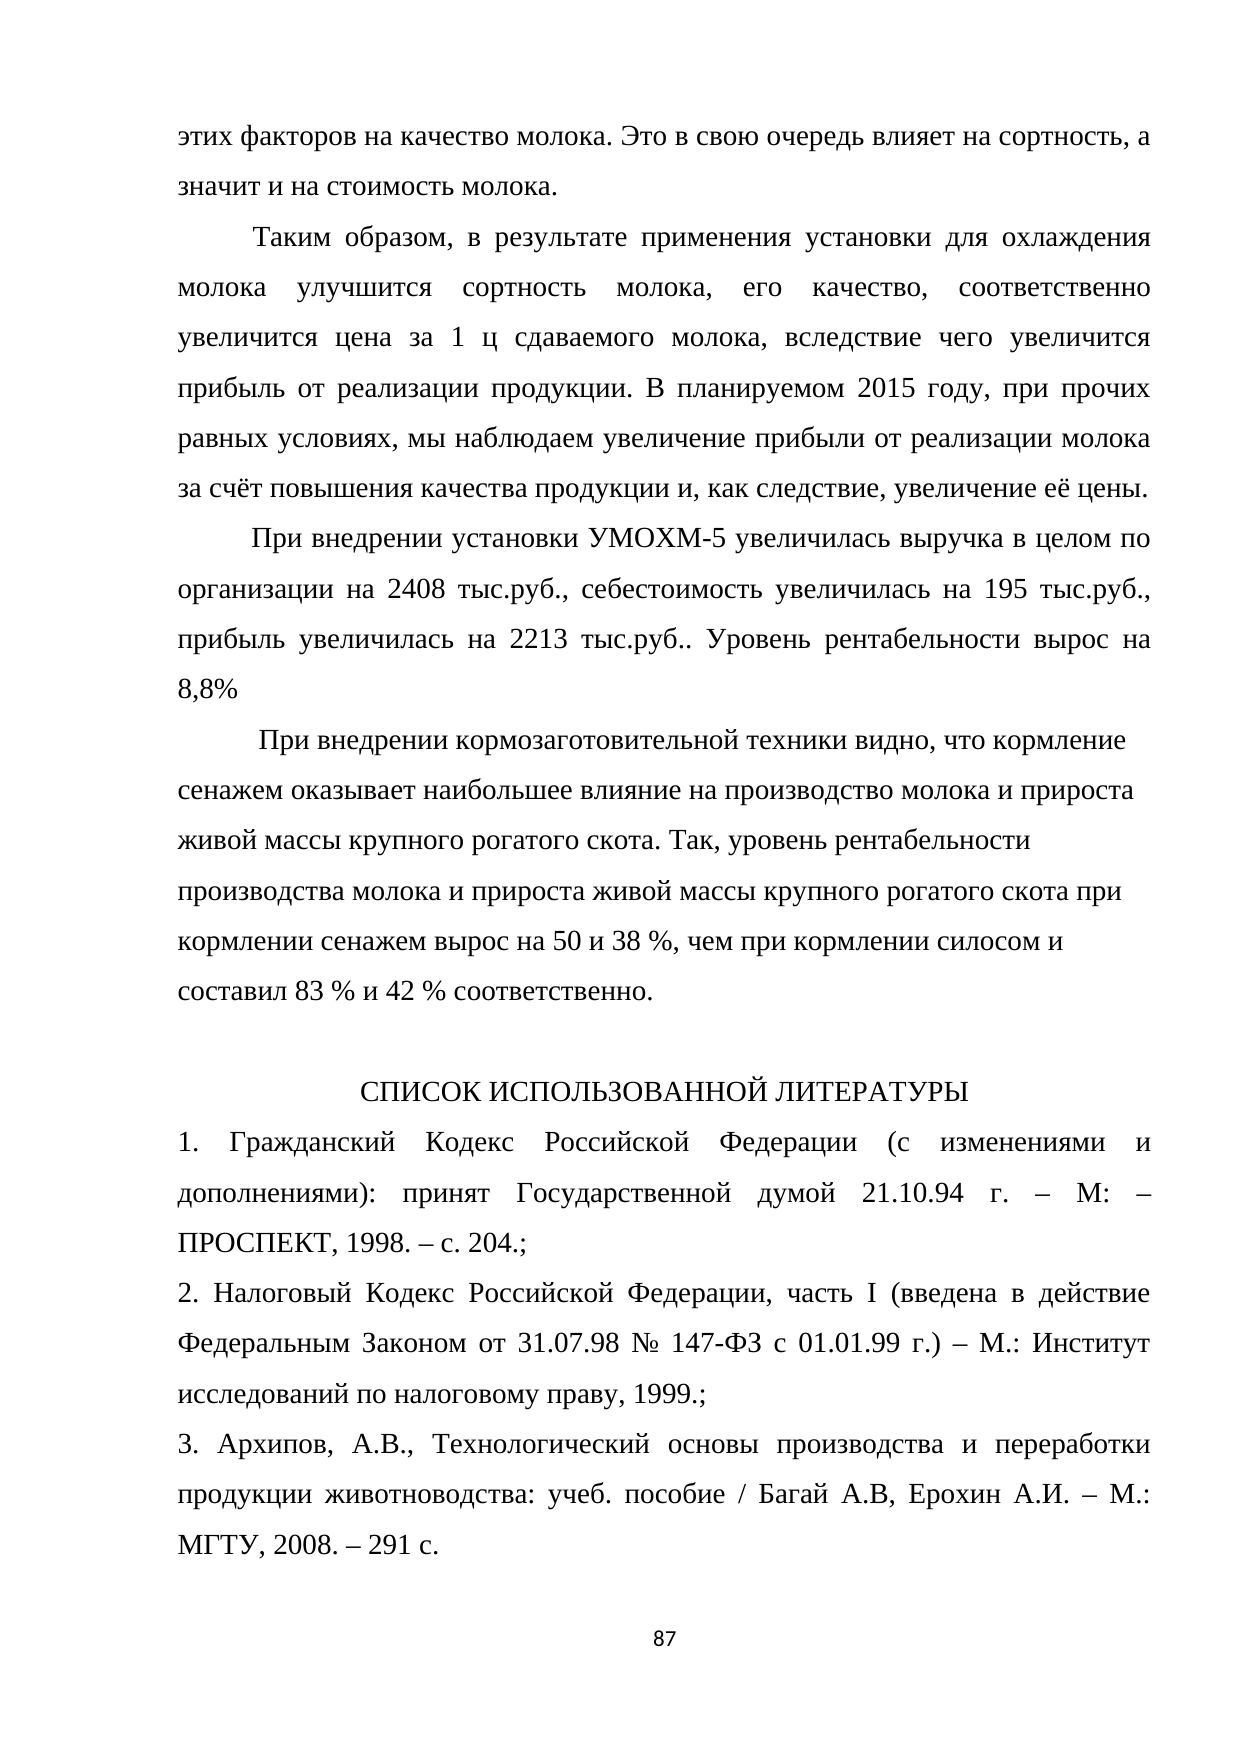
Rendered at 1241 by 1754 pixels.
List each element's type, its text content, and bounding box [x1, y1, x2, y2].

text Таким образом, в результате применения установки для охлаждения молока улучшится сортность молока, его качество, соответственно увеличится цена за 1 ц сдаваемого молока, вследствие чего увеличится прибыль от реализации продукции. В планируемом 2015 году, при прочих равных условиях, мы наблюдаем увеличение прибыли от реализации молока за счёт повышения качества продукции и, как следствие, увеличение её цены. [177, 219, 1152, 504]
text При внедрении кормозаготовительной техники видно, что кормление сенажем оказывает наибольшее влияние на производство молока и прироста живой массы крупного рогатого скота. Так, уровень рентабельности производства молока и прироста живой массы крупного рогатого скота при кормлении сенажем вырос на 50 и 38 %, чем при кормлении силосом и составил 83 % и 42 % соответственно. [177, 722, 1152, 1007]
text 2. Налоговый Кодекс Российской Федерации, часть I (введена в действие Федеральным Законом от 31.07.98 № 147-ФЗ с 01.01.99 г.) – М.: Институт исследований по налоговому праву, 1999.; [177, 1275, 1152, 1409]
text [177, 118, 1152, 202]
text При внедрении установки УМОХМ-5 увеличилась выручка в целом по организации на 2408 тыс.руб., себестоимость увеличилась на 195 тыс.руб., прибыль увеличилась на 2213 тыс.руб.. Уровень рентабельности вырос на 8,8% [177, 521, 1152, 705]
subtitle СПИСОК ИСПОЛЬЗОВАННОЙ ЛИТЕРАТУРЫ [177, 1074, 1152, 1108]
text 3. Архипов, А.В., Технологический основы производства и переработки продукции животноводства: учеб. пособие / Багай А.В, Ерохин А.И. – М.: МГТУ, 2008. – 291 с. [177, 1426, 1152, 1560]
text 1. Гражданский Кодекс Российской Федерации (с изменениями и дополнениями): принят Государственной думой 21.10.94 г. – М: – ПРОСПЕКТ, 1998. – с. 204.; [177, 1124, 1152, 1258]
